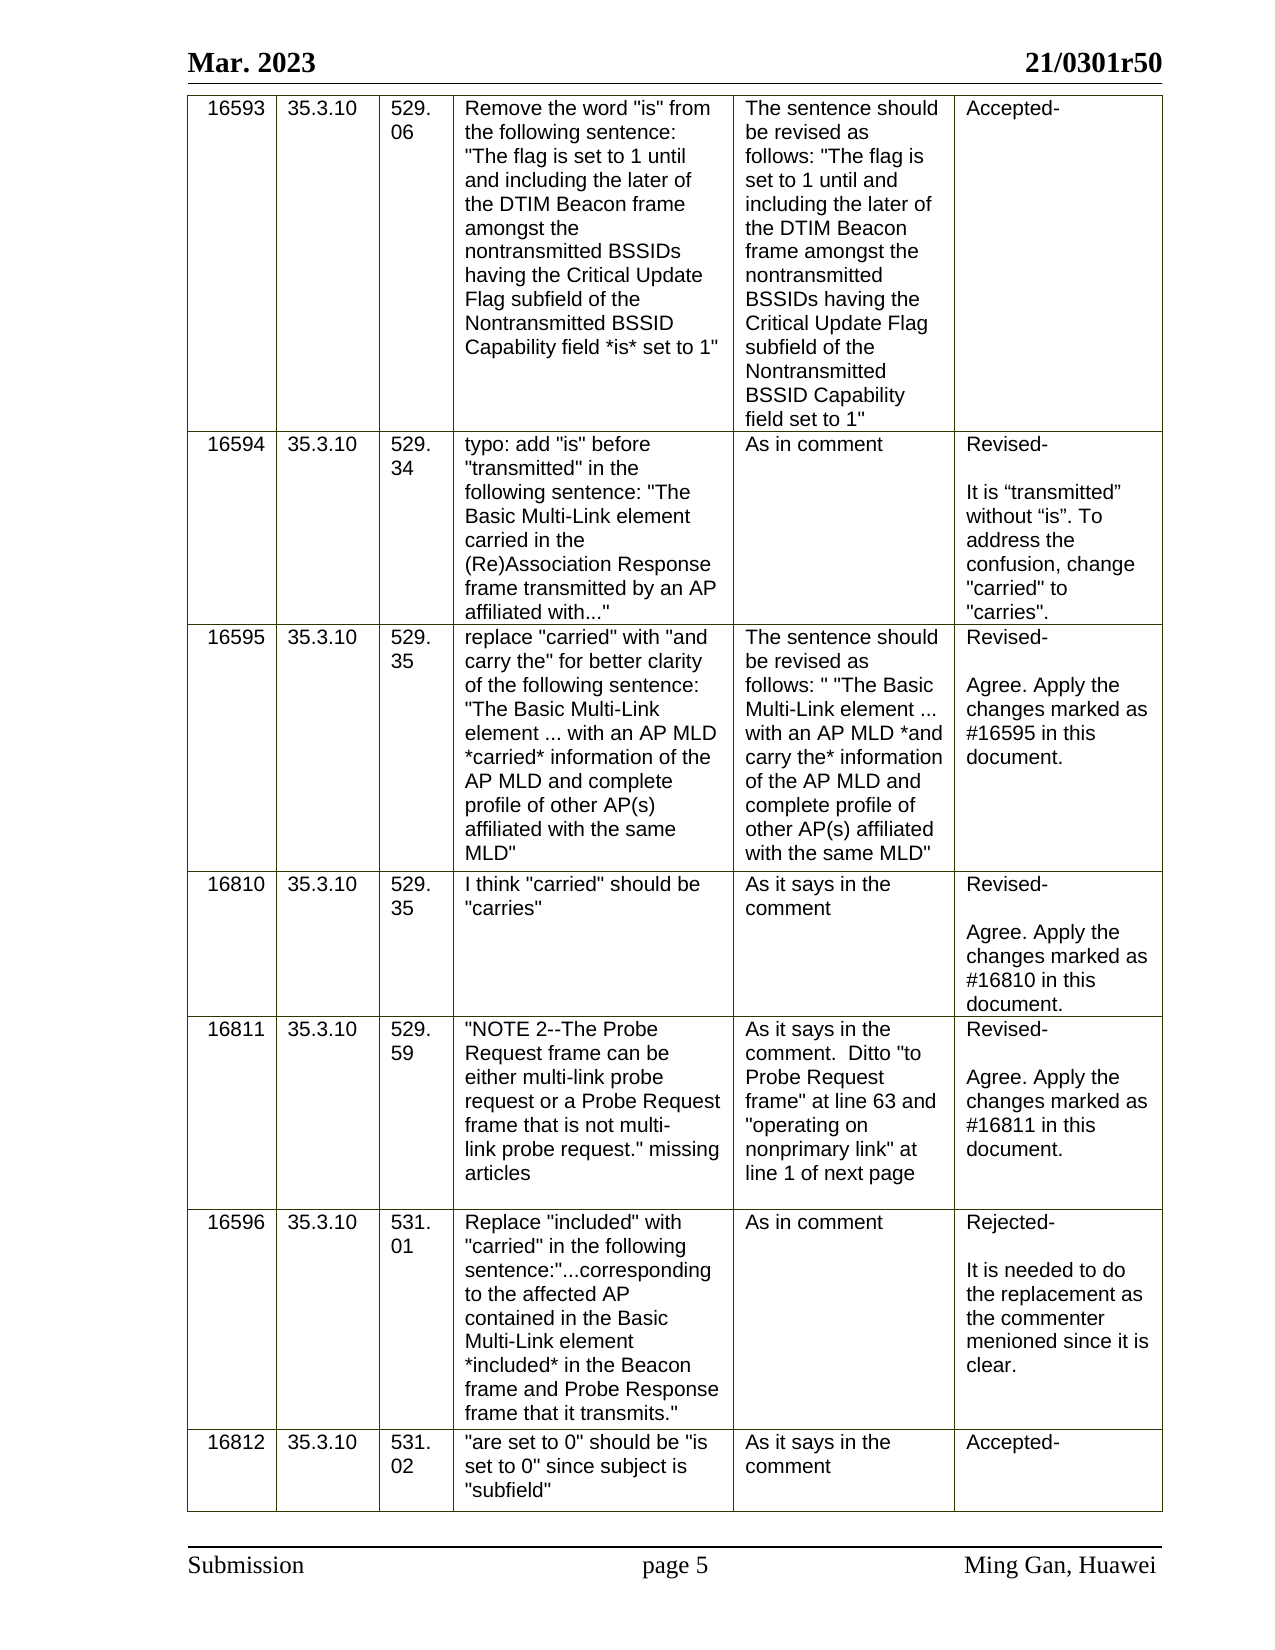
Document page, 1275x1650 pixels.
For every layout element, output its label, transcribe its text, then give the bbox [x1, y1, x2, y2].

table_cell 35.3.10 [277, 872, 379, 1016]
table_cell Rejected- It is needed to do the replacement as the commenter menioned since it is clear. [955, 1210, 1162, 1428]
table_cell 35.3.10 [277, 432, 379, 624]
table_cell As in comment [734, 432, 954, 624]
table_cell 16810 [188, 872, 276, 1016]
table_cell Replace "included" with "carried" in the following sentence:"...corresponding to the affected AP contained in the Basic Multi-Link element *included* in the Beacon frame and Probe Response frame that it transmits." [454, 1210, 733, 1428]
table_cell typo: add "is" before "transmitted" in the following sentence: "The Basic Multi-Link element carried in the (Re)Association Response frame transmitted by an AP affiliated with..." [454, 432, 733, 624]
table_cell "are set to 0" should be "is set to 0" since subject is "subfield" [454, 1430, 733, 1511]
table_cell "NOTE 2--The Probe Request frame can be either multi-link probe request or a Probe Request frame that is not multi- link probe request." missing articles [454, 1017, 733, 1208]
table_cell The sentence should be revised as follows: " "The Basic Multi-Link element ... with an AP MLD *and carry the* information of the AP MLD and complete profile of other AP(s) affiliated with the same MLD" [734, 625, 954, 871]
table_cell Revised- It is “transmitted” without “is”. To address the confusion, change "carried" to "carries". [955, 432, 1162, 624]
table_cell Revised- Agree. Apply the changes marked as #16595 in this document. [955, 625, 1162, 871]
table_cell As it says in the comment [734, 872, 954, 1016]
table_cell 16596 [188, 1210, 276, 1428]
table_cell 16811 [188, 1017, 276, 1208]
table_cell 35.3.10 [277, 1017, 379, 1208]
table_cell 529.35 [380, 625, 453, 871]
table_cell 35.3.10 [277, 1430, 379, 1511]
table_cell Accepted- [955, 1430, 1162, 1511]
table_cell 531.02 [380, 1430, 453, 1511]
table_cell As in comment [734, 1210, 954, 1428]
table_cell Accepted- [955, 96, 1162, 431]
table_cell 16594 [188, 432, 276, 624]
table_cell 529.35 [380, 872, 453, 1016]
table_cell Revised- Agree. Apply the changes marked as #16810 in this document. [955, 872, 1162, 1016]
table_cell I think "carried" should be "carries" [454, 872, 733, 1016]
table_cell 35.3.10 [277, 1210, 379, 1428]
table_cell 16595 [188, 625, 276, 871]
table_cell Remove the word "is" from the following sentence: "The flag is set to 1 until and including the later of the DTIM Beacon frame amongst the nontransmitted BSSIDs having the Critical Update Flag subfield of the Nontransmitted BSSID Capability field *is* set to 1" [454, 96, 733, 431]
table_cell 529.34 [380, 432, 453, 624]
table_cell As it says in the comment. Ditto "to Probe Request frame" at line 63 and "operating on nonprimary link" at line 1 of next page [734, 1017, 954, 1208]
table_cell 16812 [188, 1430, 276, 1511]
table_cell 529.06 [380, 96, 453, 431]
table_cell As it says in the comment [734, 1430, 954, 1511]
table_cell 35.3.10 [277, 625, 379, 871]
table_cell replace "carried" with "and carry the" for better clarity of the following sentence: "The Basic Multi-Link element ... with an AP MLD *carried* information of the AP MLD and complete profile of other AP(s) affiliated with the same MLD" [454, 625, 733, 871]
table_cell 35.3.10 [277, 96, 379, 431]
table_cell Revised- Agree. Apply the changes marked as #16811 in this document. [955, 1017, 1162, 1208]
table_cell 529.59 [380, 1017, 453, 1208]
table_cell 531.01 [380, 1210, 453, 1428]
table_cell 16593 [188, 96, 276, 431]
table_cell The sentence should be revised as follows: "The flag is set to 1 until and including the later of the DTIM Beacon frame amongst the nontransmitted BSSIDs having the Critical Update Flag subfield of the Nontransmitted BSSID Capability field set to 1" [734, 96, 954, 431]
